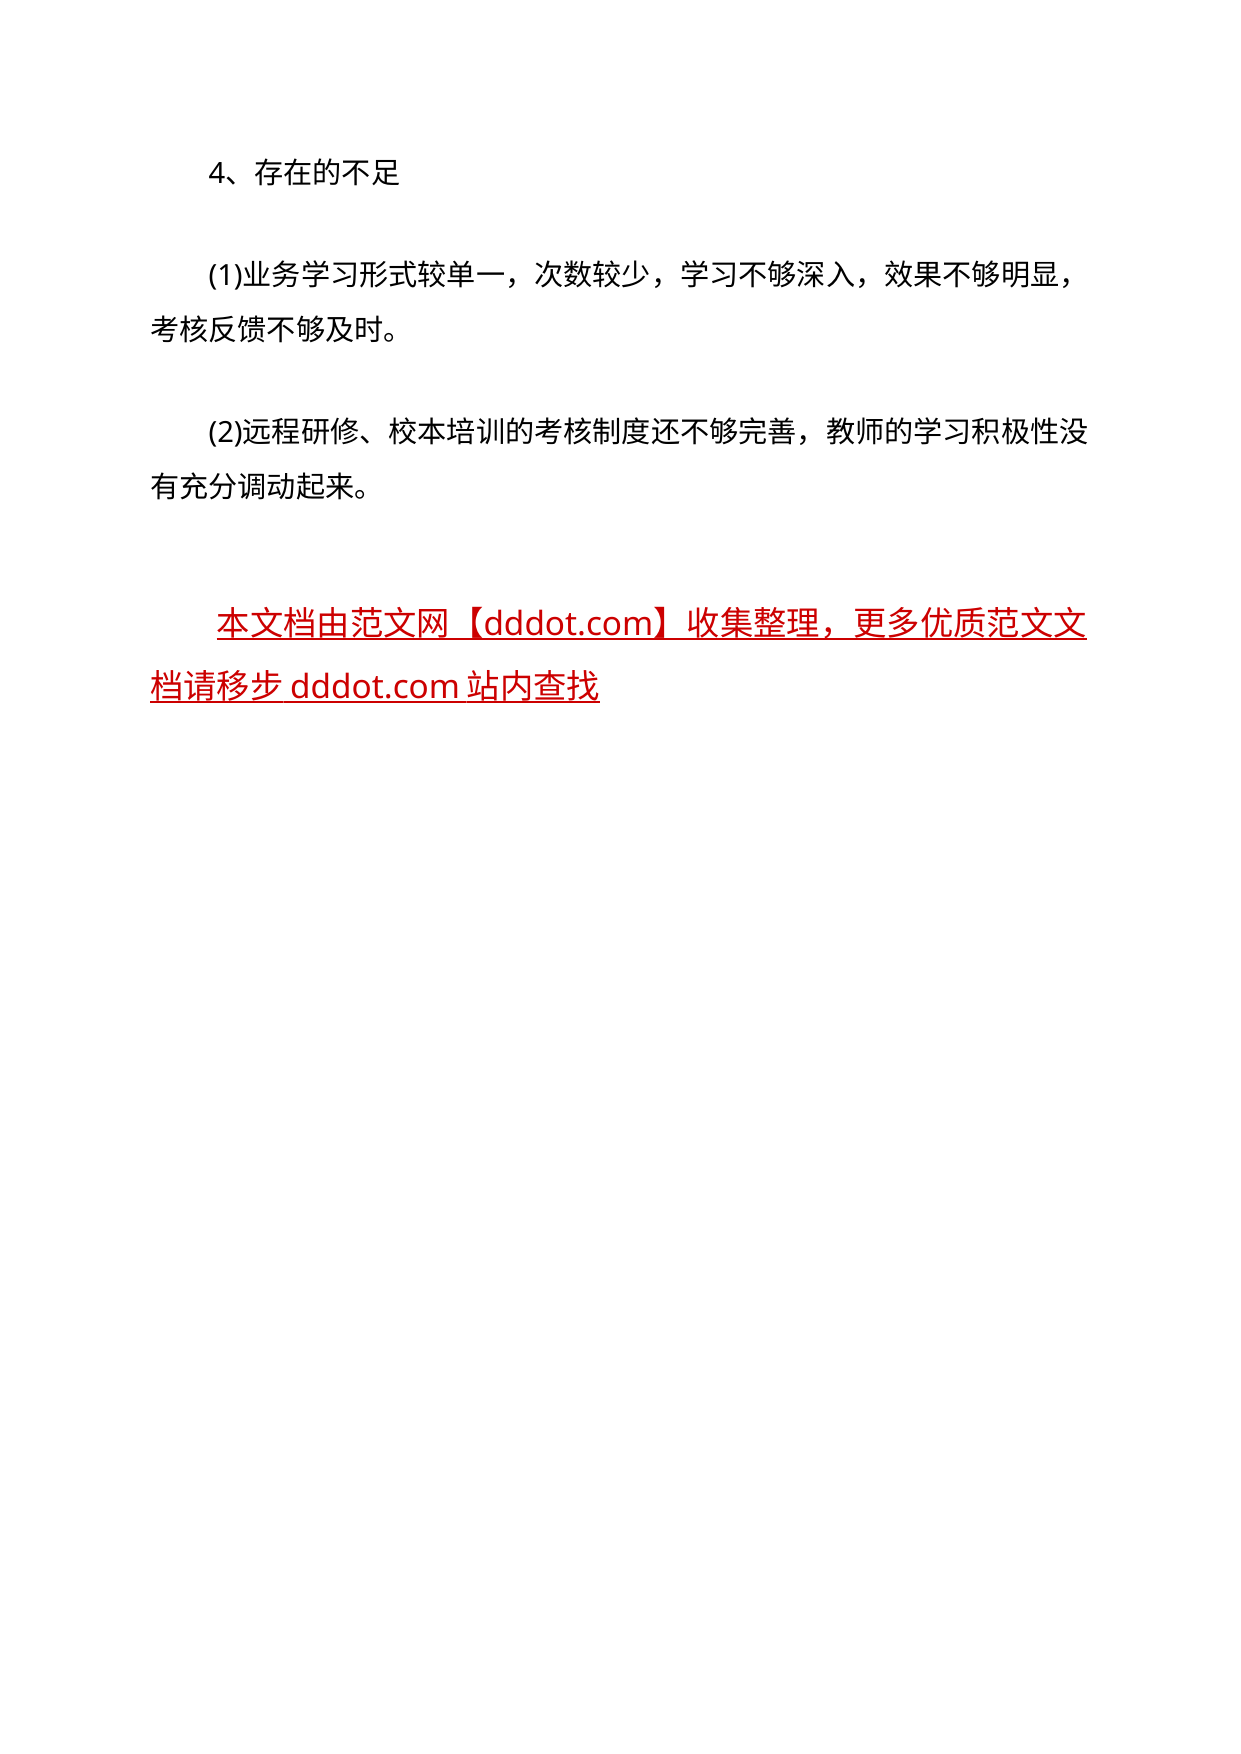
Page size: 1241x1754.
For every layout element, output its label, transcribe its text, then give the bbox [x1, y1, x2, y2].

text 4、存在的不足 [150, 150, 1090, 192]
text (2)远程研修、校本培训的考核制度还不够完善，教师的学习积极性没有充分调动起来。 [150, 409, 1090, 506]
text (1)业务学习形式较单一，次数较少，学习不够深入，效果不够明显，考核反馈不够及时。 [150, 252, 1090, 349]
text 本文档由范文网【dddot.com】收集整理，更多优质范文文档请移步dddot.com站内查找 [150, 597, 1090, 708]
